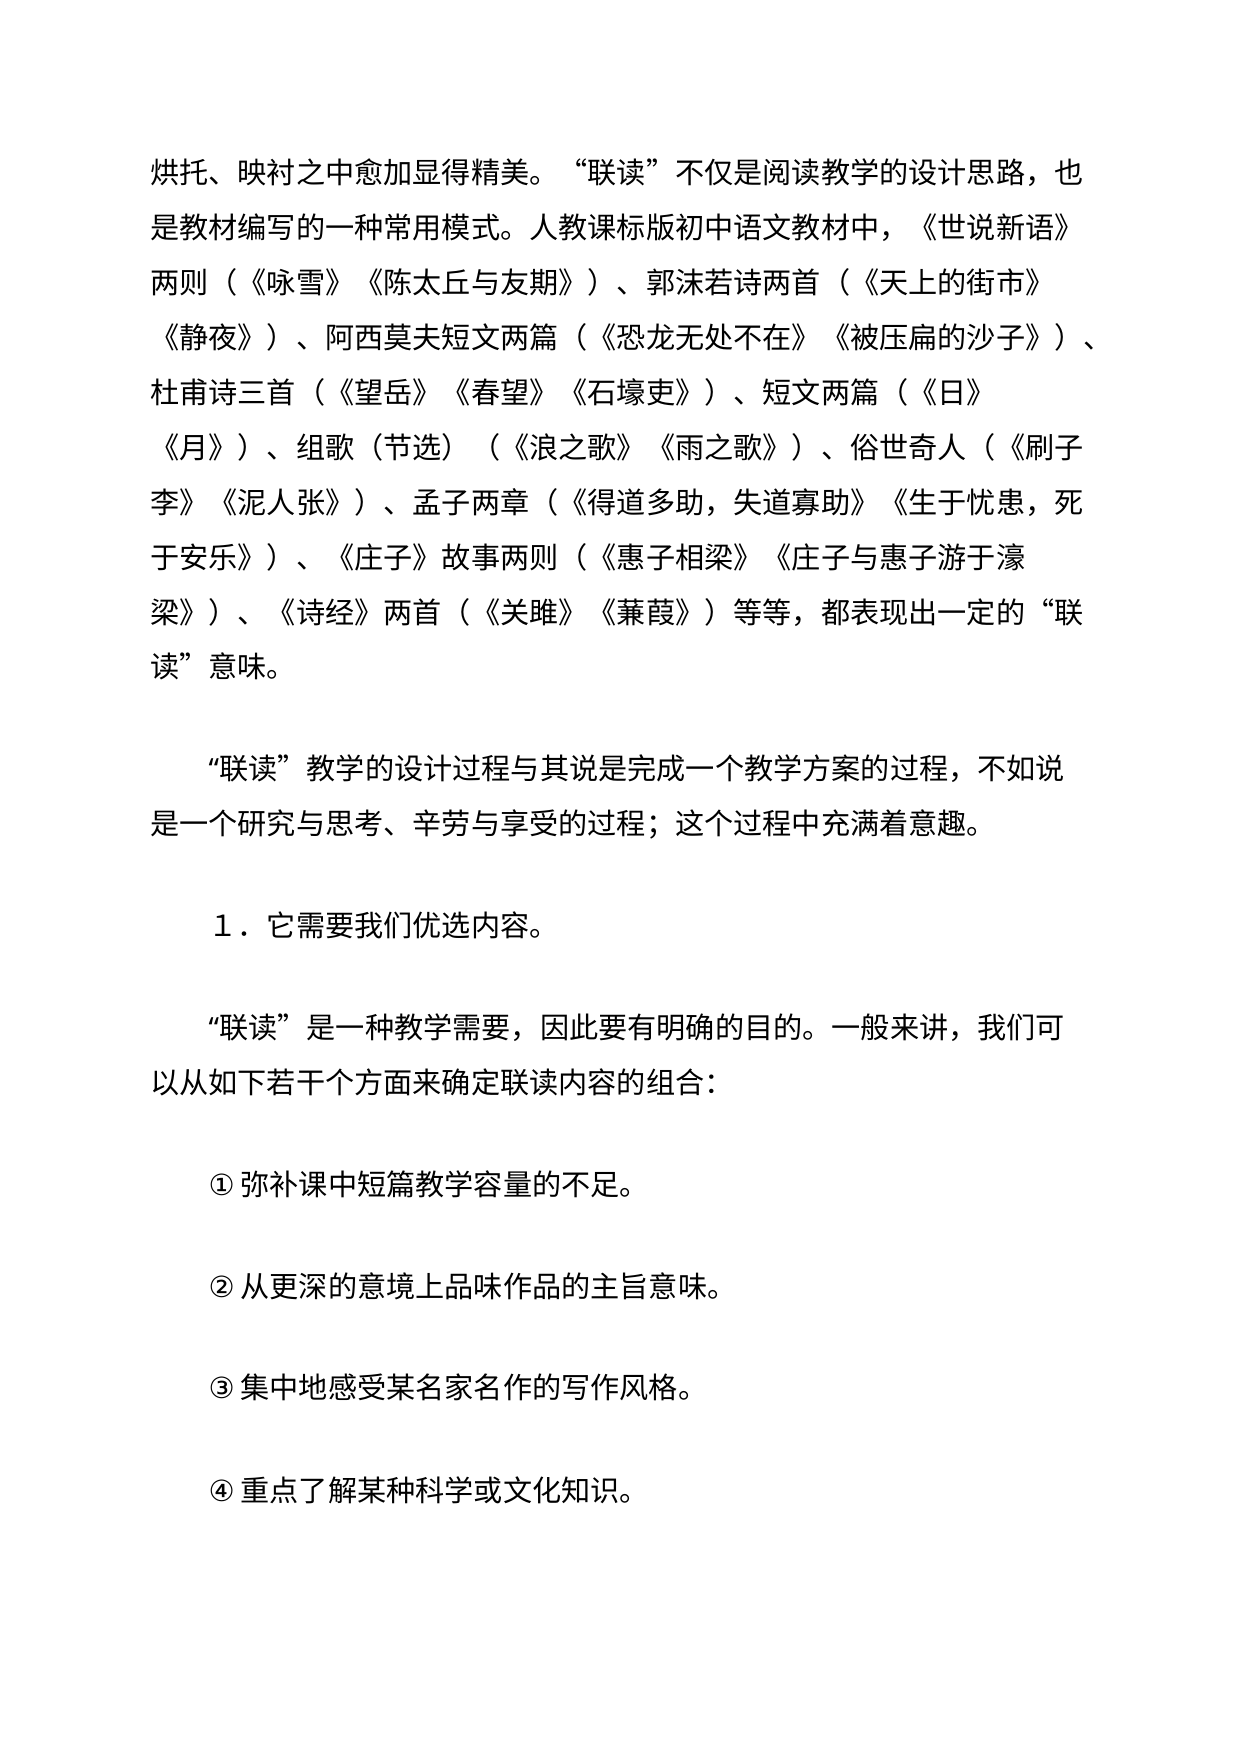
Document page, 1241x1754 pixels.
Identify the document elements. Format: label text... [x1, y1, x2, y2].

text “联读”是一种教学需要，因此要有明确的目的。一般来讲，我们可以从如下若干个方面来确定联读内容的组合： [150, 1004, 1090, 1102]
text ④重点了解某种科学或文化知识。 [150, 1467, 1090, 1509]
text １．它需要我们优选内容。 [150, 903, 1090, 945]
text ②从更深的意境上品味作品的主旨意味。 [150, 1263, 1090, 1306]
text “联读”教学的设计过程与其说是完成一个教学方案的过程，不如说是一个研究与思考、辛劳与享受的过程；这个过程中充满着意趣。 [150, 746, 1090, 843]
text ③集中地感受某名家名作的写作风格。 [150, 1365, 1090, 1407]
text ①弥补课中短篇教学容量的不足。 [150, 1161, 1090, 1203]
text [150, 150, 1090, 686]
